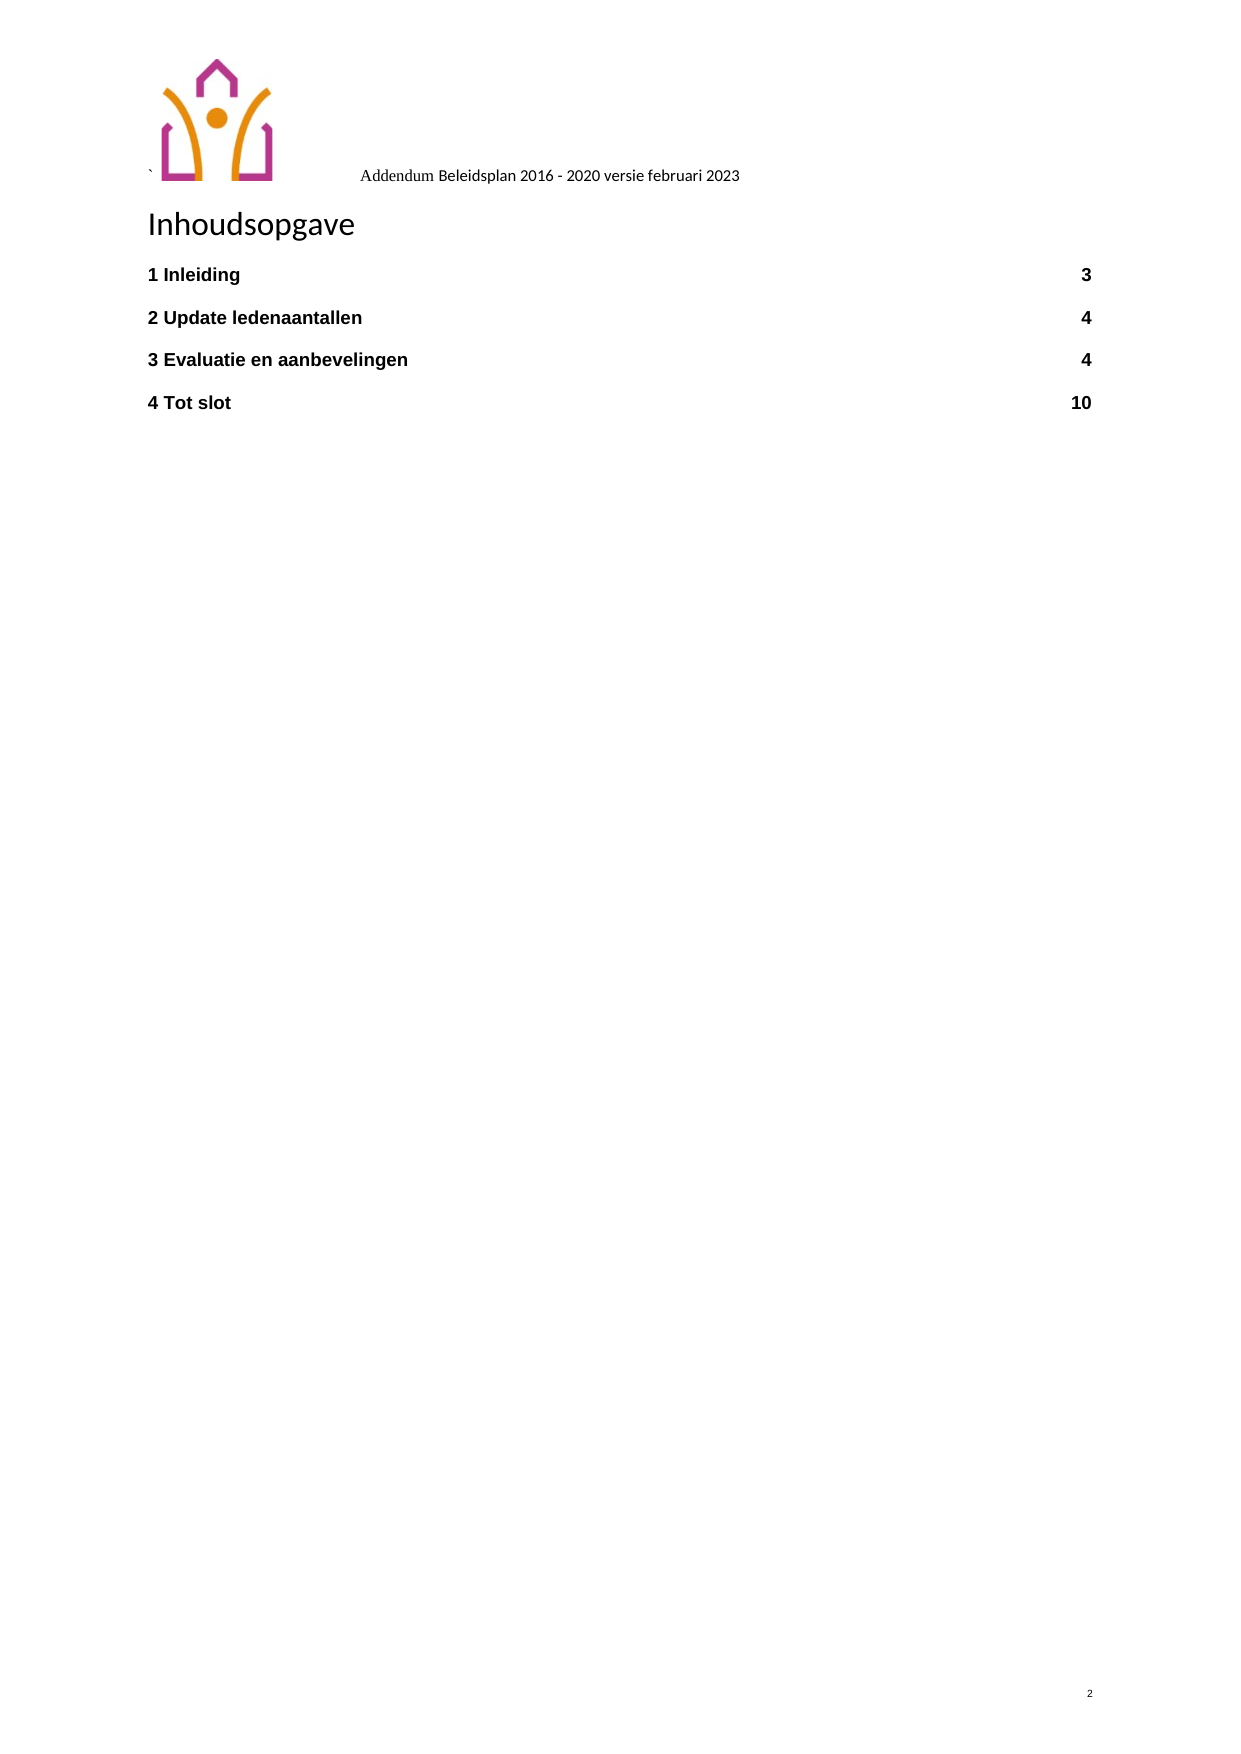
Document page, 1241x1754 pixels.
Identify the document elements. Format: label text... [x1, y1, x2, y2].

text Inhoudsopgave [148, 185, 1092, 243]
text 4 Tot slot 10 [148, 391, 1092, 413]
text 3 Evaluatie en aanbevelingen 4 [148, 349, 1092, 371]
text 2 Update ledenaantallen 4 [148, 307, 1092, 328]
text 1 Inleiding 3 [148, 264, 1092, 286]
picture [161, 59, 273, 181]
